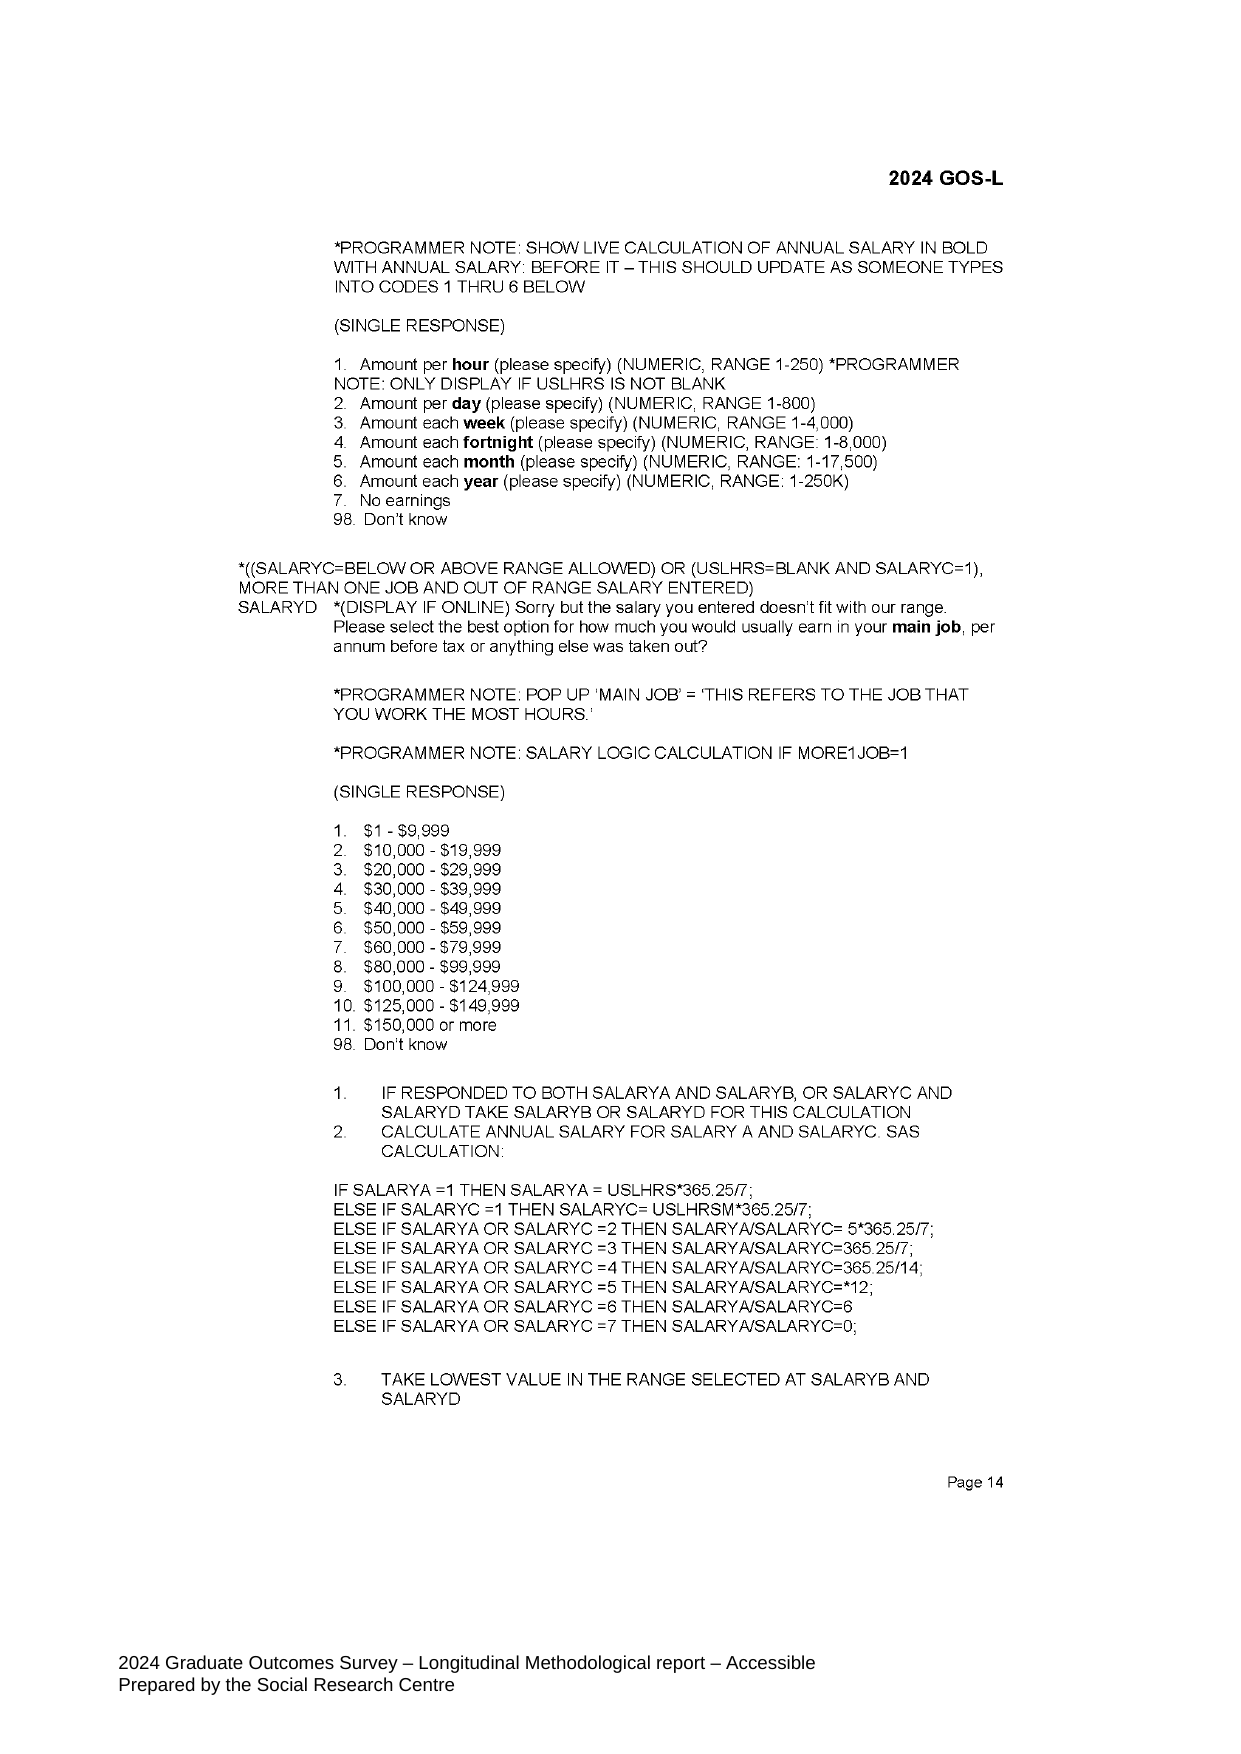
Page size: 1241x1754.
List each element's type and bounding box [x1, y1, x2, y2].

picture [118, 118, 1123, 1538]
